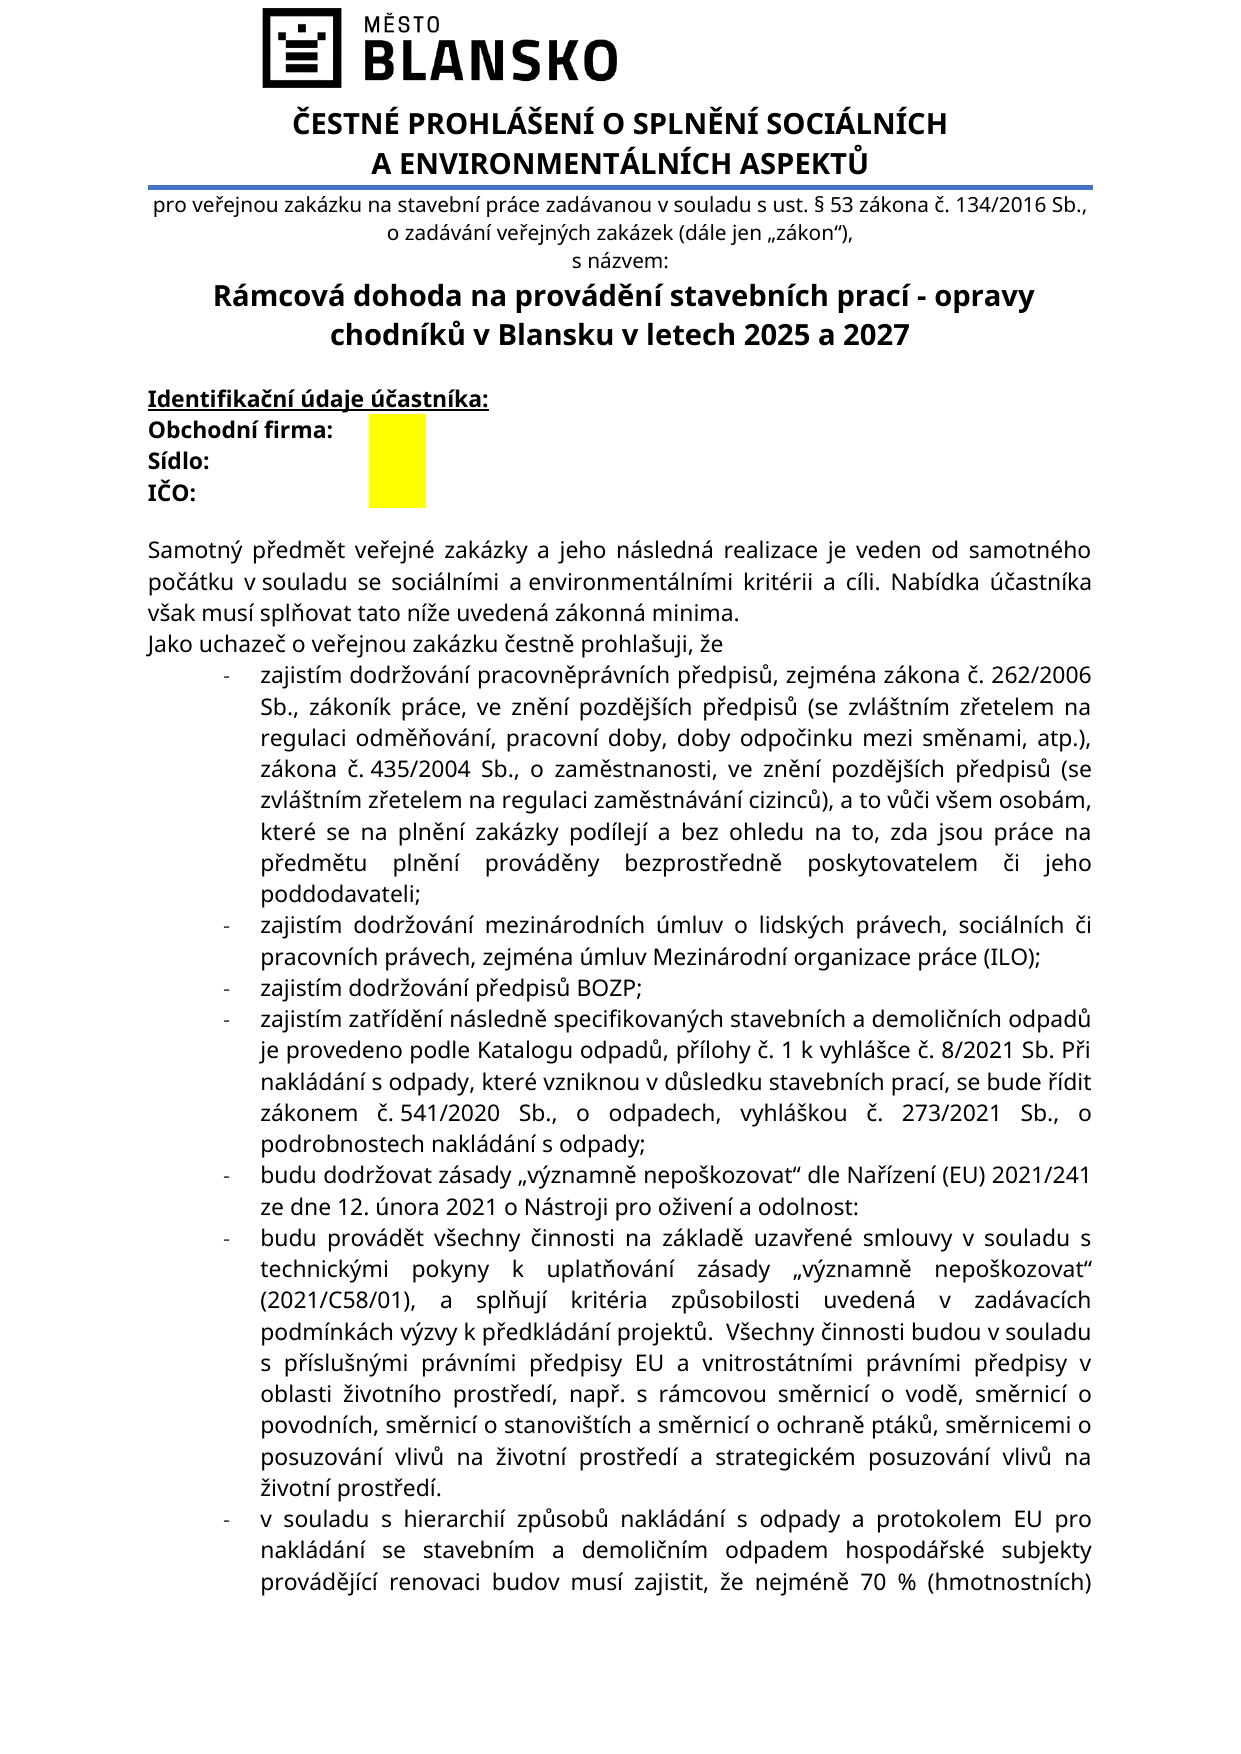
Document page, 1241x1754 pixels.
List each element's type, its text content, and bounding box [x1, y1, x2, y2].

text Identifikační údaje účastníka: [148, 383, 1093, 414]
text s názvem: [148, 247, 1093, 275]
text Obchodní firma: Sídlo: IČO: [148, 414, 1093, 534]
text ČESTNÉ PROHLÁŠENÍ O SPLNĚNÍ SOCIÁLNÍCH A ENVIRONMENTÁLNÍCH ASPEKTŮ [148, 103, 1093, 185]
text pro veřejnou zakázku na stavební práce zadávanou v souladu s ust. § 53 zákona č. 134/2016 Sb., o zadávání veřejných zakázek (dále jen „zákon“), [148, 190, 1093, 247]
picture [262, 8, 617, 88]
text Rámcová dohoda na provádění stavebních prací - opravy chodníků v Blansku v letech 2025 a 2027 [148, 275, 1093, 354]
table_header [148, 534, 1093, 1597]
